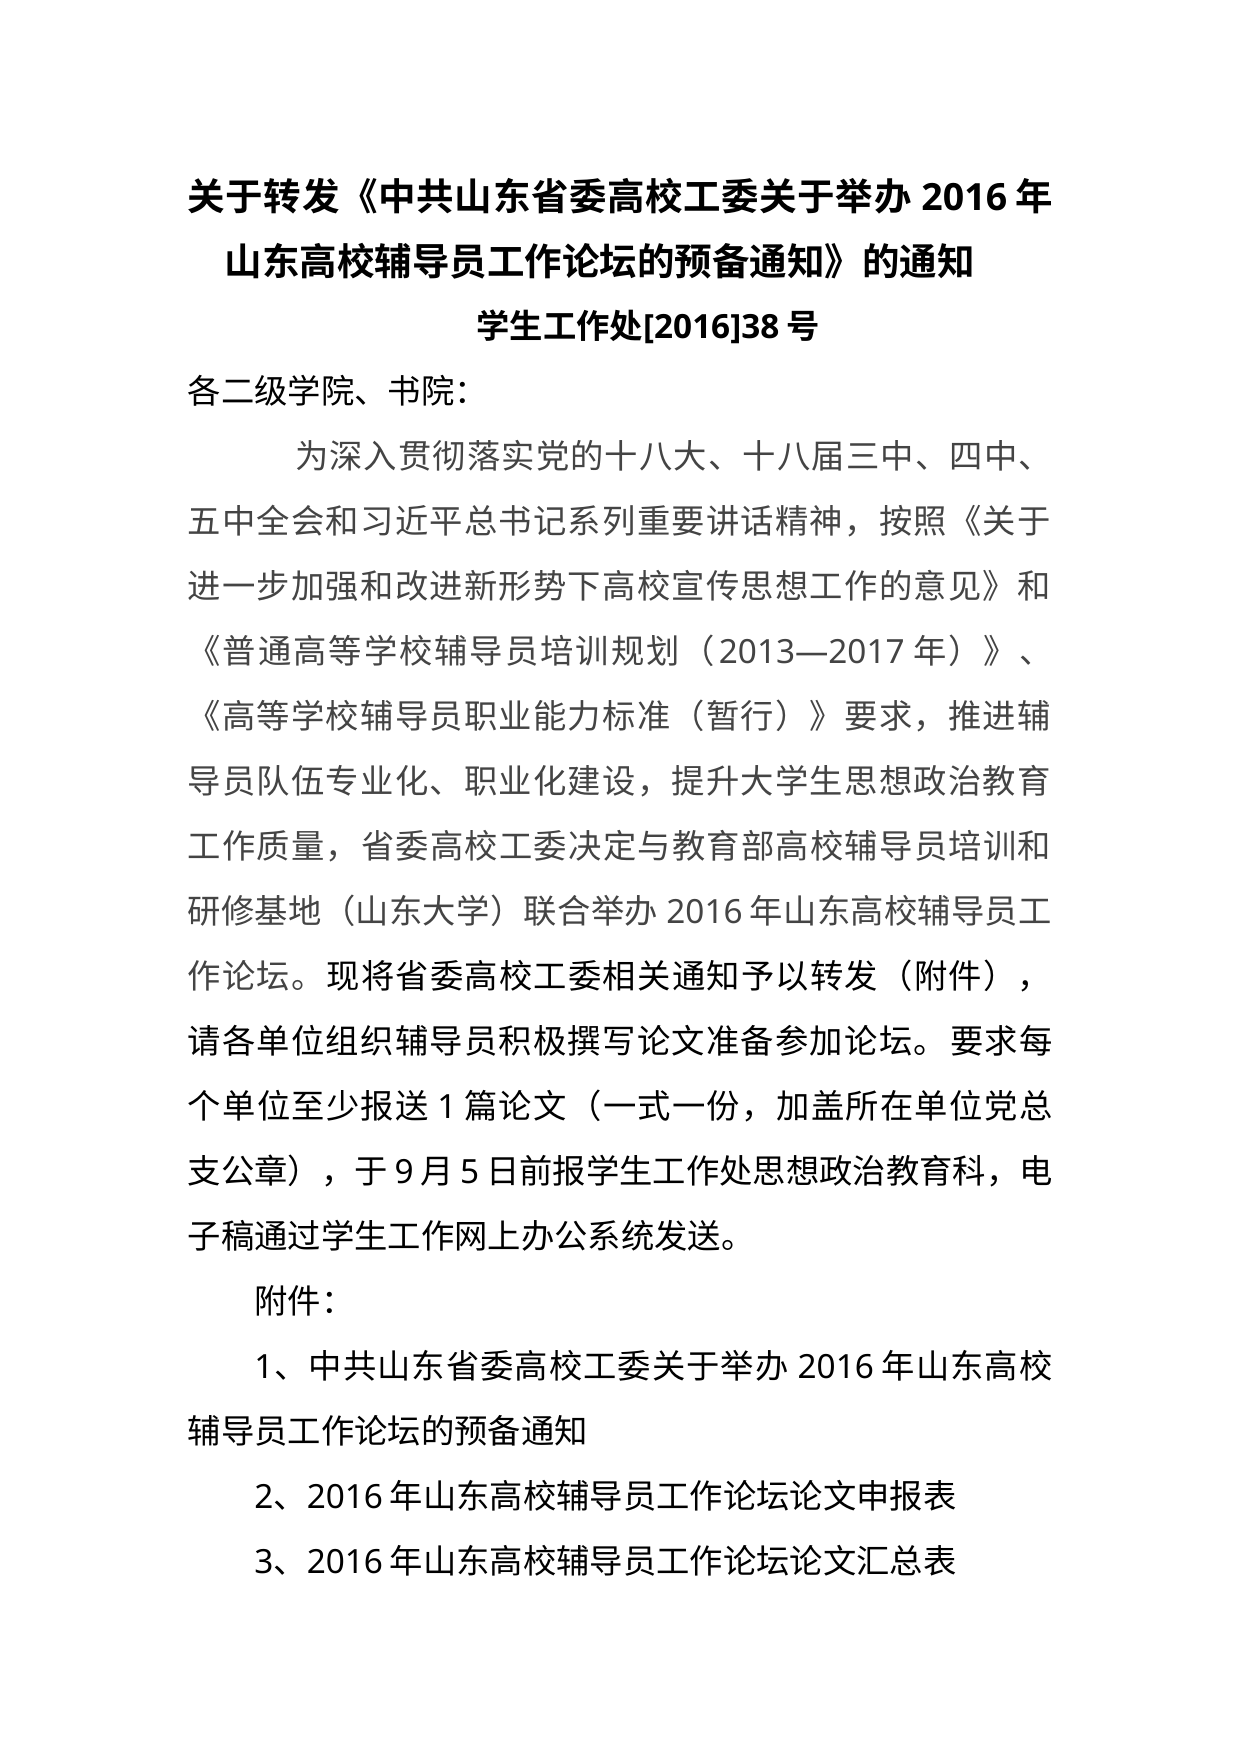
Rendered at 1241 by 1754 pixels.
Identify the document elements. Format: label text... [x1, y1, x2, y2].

text 为深入贯彻落实党的十八大、十八届三中、四中、五中全会和习近平总书记系列重要讲话精神，按照《关于进一步加强和改进新形势下高校宣传思想工作的意见》和《普通高等学校辅导员培训规划（2013—2017年）》、《高等学校辅导员职业能力标准（暂行）》要求，推进辅导员队伍专业化、职业化建设，提升大学生思想政治教育工作质量，省委高校工委决定与教育部高校辅导员培训和研修基地（山东大学）联合举办2016年山东高校辅导员工作论坛。现将省委高校工委相关通知予以转发（附件），请各单位组织辅导员积极撰写论文准备参加论坛。要求每个单位至少报送1篇论文（一式一份，加盖所在单位党总支公章），于9月5日前报学生工作处思想政治教育科，电子稿通过学生工作网上办公系统发送。 [187, 422, 1053, 1267]
text 各二级学院、书院： [187, 357, 1053, 422]
text 学生工作处[2016]38号 [187, 292, 1053, 357]
text 3、2016年山东高校辅导员工作论坛论文汇总表 [187, 1527, 1053, 1592]
text 1、中共山东省委高校工委关于举办2016年山东高校辅导员工作论坛的预备通知 [187, 1332, 1053, 1462]
text 2、2016年山东高校辅导员工作论坛论文申报表 [187, 1462, 1053, 1527]
text 关于转发《中共山东省委高校工委关于举办2016年山东高校辅导员工作论坛的预备通知》的通知 [187, 162, 1053, 292]
text 附件： [187, 1267, 1053, 1332]
